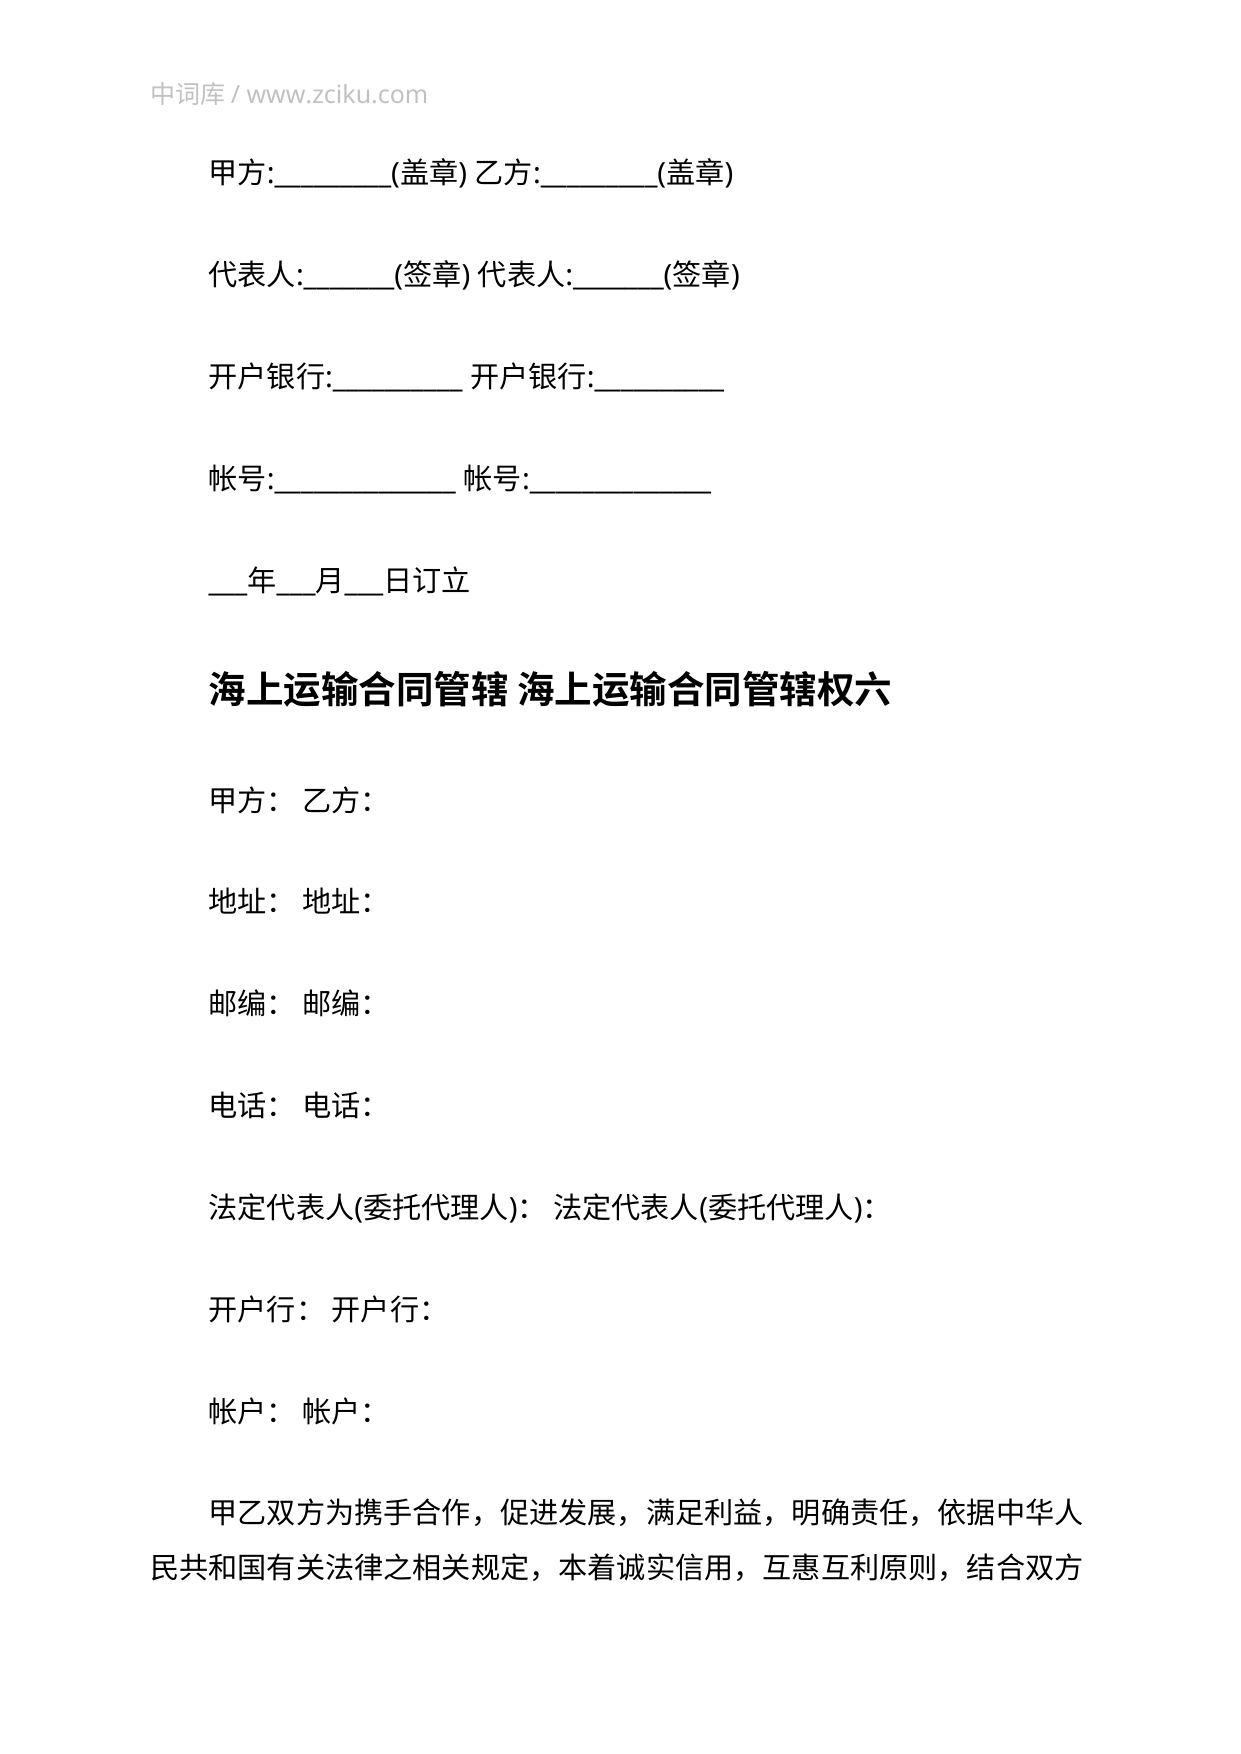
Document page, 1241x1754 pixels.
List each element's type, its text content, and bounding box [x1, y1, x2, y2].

text 开户行： 开户行： [150, 1286, 1090, 1329]
text ___年___月___日订立 [150, 558, 1090, 600]
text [150, 1490, 1090, 1587]
text 邮编： 邮编： [150, 981, 1090, 1023]
text 海上运输合同管辖 海上运输合同管辖权六 [150, 660, 1090, 714]
text 帐号:______________ 帐号:______________ [150, 456, 1090, 498]
text 电话： 电话： [150, 1083, 1090, 1125]
text 开户银行:__________ 开户银行:__________ [150, 354, 1090, 396]
text 甲方： 乙方： [150, 777, 1090, 819]
text 帐户： 帐户： [150, 1388, 1090, 1430]
text 甲方:_________(盖章) 乙方:_________(盖章) [150, 150, 1090, 192]
text 地址： 地址： [150, 879, 1090, 921]
text 代表人:_______(签章) 代表人:_______(签章) [150, 252, 1090, 294]
text 法定代表人(委托代理人)： 法定代表人(委托代理人)： [150, 1184, 1090, 1227]
